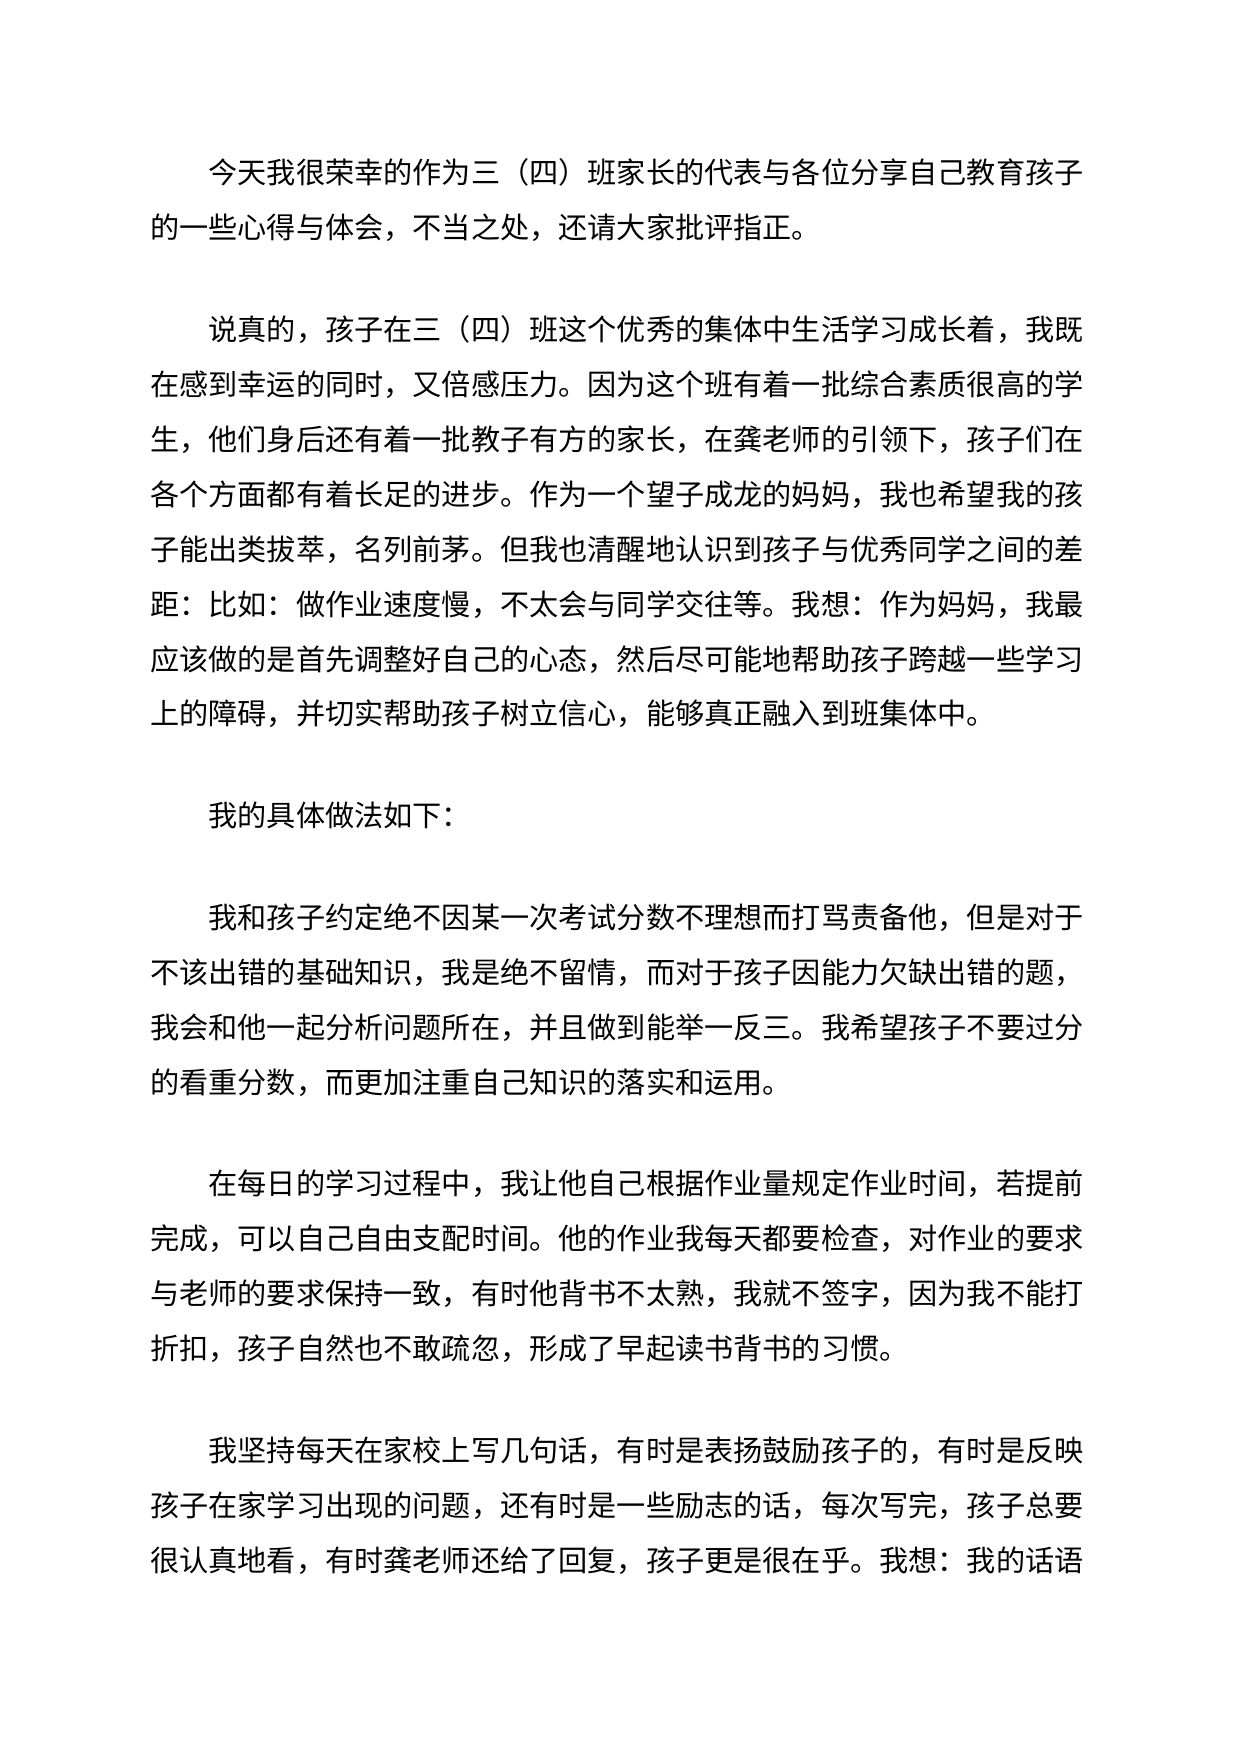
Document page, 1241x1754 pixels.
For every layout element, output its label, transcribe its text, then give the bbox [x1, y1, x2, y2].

text 我和孩子约定绝不因某一次考试分数不理想而打骂责备他，但是对于不该出错的基础知识，我是绝不留情，而对于孩子因能力欠缺出错的题，我会和他一起分析问题所在，并且做到能举一反三。我希望孩子不要过分的看重分数，而更加注重自己知识的落实和运用。 [150, 894, 1090, 1101]
text 我的具体做法如下： [150, 793, 1090, 835]
text 说真的，孩子在三（四）班这个优秀的集体中生活学习成长着，我既在感到幸运的同时，又倍感压力。因为这个班有着一批综合素质很高的学生，他们身后还有着一批教子有方的家长，在龚老师的引领下，孩子们在各个方面都有着长足的进步。作为一个望子成龙的妈妈，我也希望我的孩子能出类拔萃，名列前茅。但我也清醒地认识到孩子与优秀同学之间的差距：比如：做作业速度慢，不太会与同学交往等。我想：作为妈妈，我最应该做的是首先调整好自己的心态，然后尽可能地帮助孩子跨越一些学习上的障碍，并切实帮助孩子树立信心，能够真正融入到班集体中。 [150, 307, 1090, 733]
text 今天我很荣幸的作为三（四）班家长的代表与各位分享自己教育孩子的一些心得与体会，不当之处，还请大家批评指正。 [150, 150, 1090, 247]
text 在每日的学习过程中，我让他自己根据作业量规定作业时间，若提前完成，可以自己自由支配时间。他的作业我每天都要检查，对作业的要求与老师的要求保持一致，有时他背书不太熟，我就不签字，因为我不能打折扣，孩子自然也不敢疏忽，形成了早起读书背书的习惯。 [150, 1161, 1090, 1368]
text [150, 1427, 1090, 1579]
